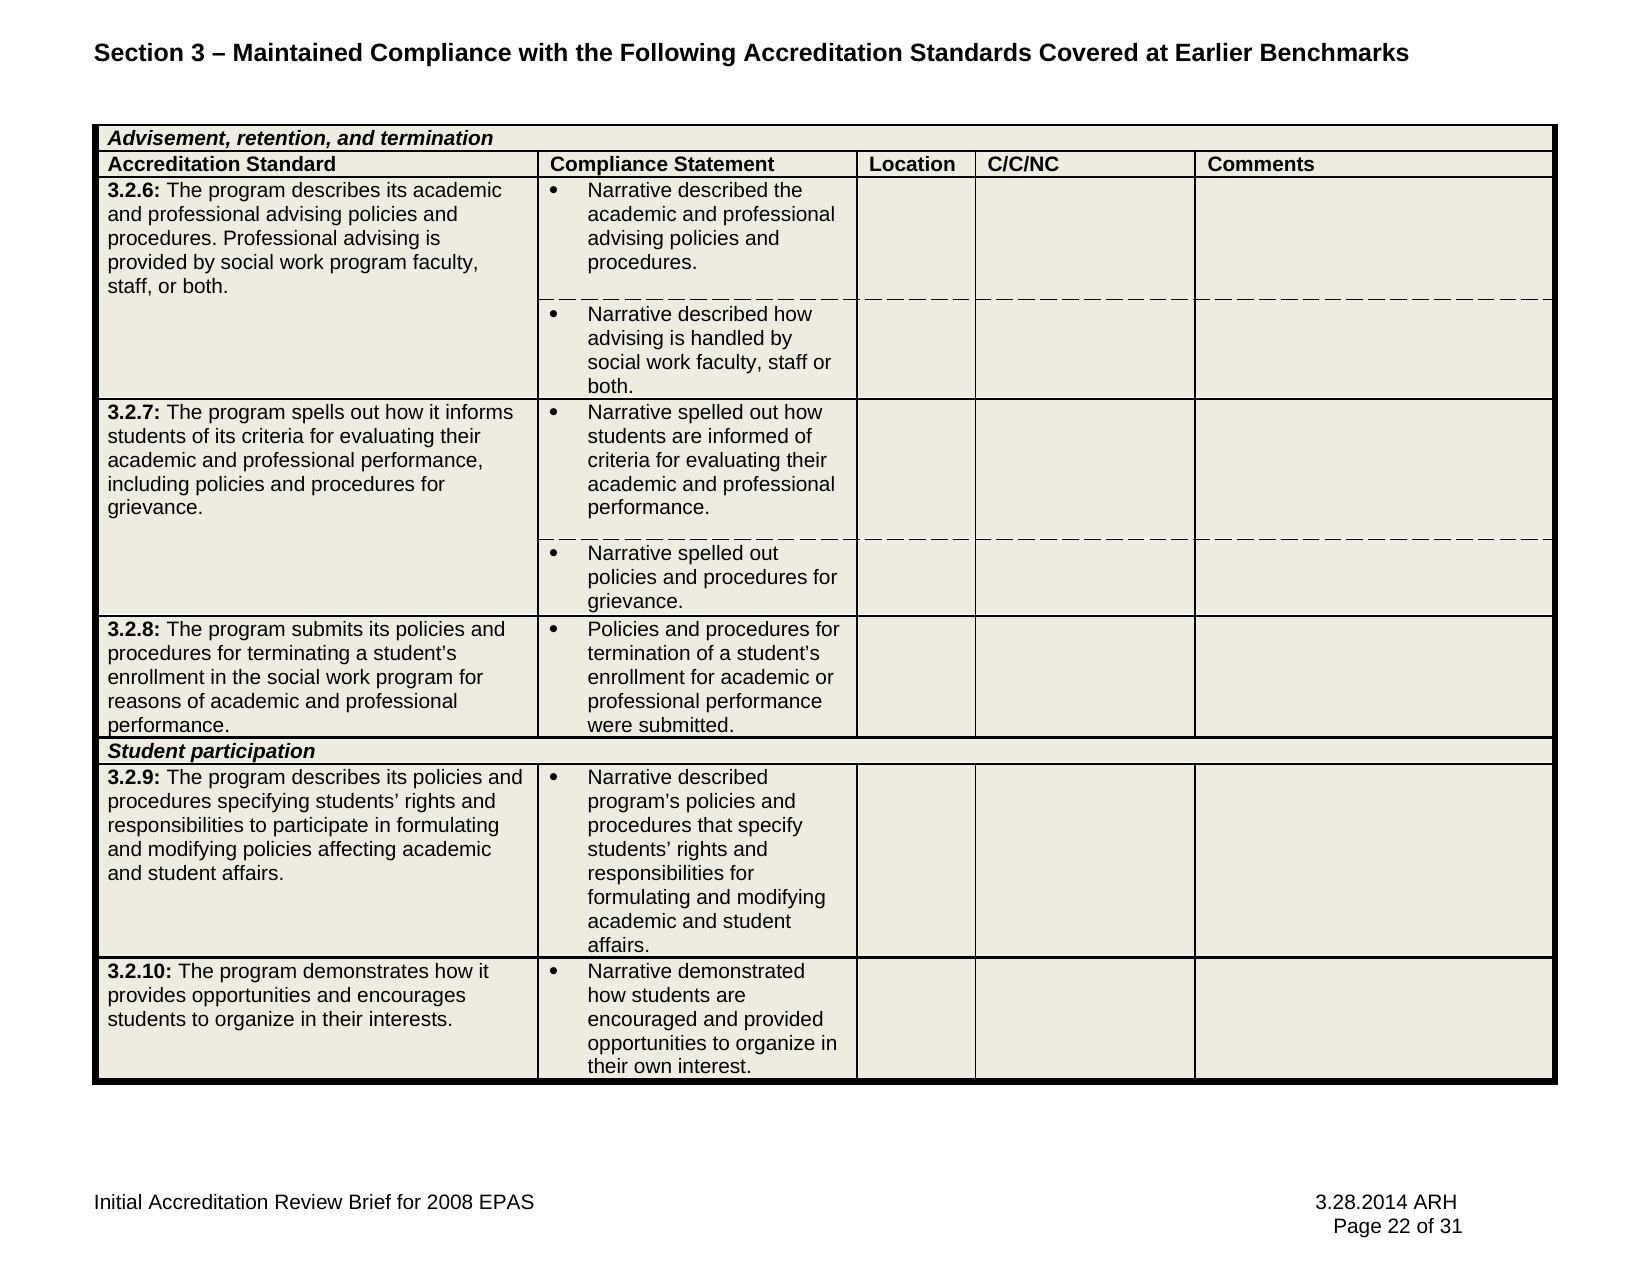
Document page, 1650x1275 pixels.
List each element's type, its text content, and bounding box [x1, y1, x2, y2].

table_cell [858, 765, 975, 956]
table_header Advisement, retention, and termination [99, 126, 1552, 150]
table_cell Location [858, 152, 975, 176]
table_cell 3.2.9: The program describes its policies and procedures specifying students’ rights and responsibilities to participate in formulating and modifying policies affecting academic and student affairs. [99, 765, 537, 956]
table_cell 3.2.7: The program spells out how it informs students of its criteria for evaluating their academic and professional performance, including policies and procedures for grievance. [99, 400, 537, 614]
table_cell Narrative described program’s policies and procedures that specify students’ rights and responsibilities for formulating and modifying academic and student affairs. [539, 765, 856, 956]
table_cell [858, 400, 975, 538]
table_cell [976, 299, 1194, 397]
table_cell [858, 178, 975, 299]
table_cell [1196, 400, 1552, 538]
table_cell Narrative described how advising is handled by social work faculty, staff or both. [539, 299, 856, 397]
table_cell Narrative demonstrated how students are encouraged and provided opportunities to organize in their own interest. [539, 959, 856, 1078]
table_cell C/C/NC [976, 152, 1194, 176]
table_cell 3.2.6: The program describes its academic and professional advising policies and procedures. Professional advising is provided by social work program faculty, staff, or both. [99, 178, 537, 397]
table_cell [858, 299, 975, 397]
table_cell Accreditation Standard [99, 152, 537, 176]
table_cell [976, 539, 1194, 614]
table_cell 3.2.10: The program demonstrates how it provides opportunities and encourages students to organize in their interests. [99, 959, 537, 1078]
table_cell [976, 617, 1194, 736]
table_cell Narrative described the academic and professional advising policies and procedures. [539, 178, 856, 299]
table_cell 3.2.8: The program submits its policies and procedures for terminating a student’s enrollment in the social work program for reasons of academic and professional performance. [99, 617, 537, 736]
table_cell Student participation [99, 739, 1552, 762]
table_cell [858, 959, 975, 1078]
table_cell [858, 617, 975, 736]
table_cell Comments [1196, 152, 1552, 176]
table_cell [1196, 617, 1552, 736]
table_cell Compliance Statement [539, 152, 856, 176]
table_cell [858, 539, 975, 614]
table_cell [1196, 959, 1552, 1078]
table_cell [1196, 539, 1552, 614]
table_cell [1196, 178, 1552, 299]
table_cell [976, 765, 1194, 956]
table_cell Narrative spelled out policies and procedures for grievance. [539, 539, 856, 614]
table_cell [976, 400, 1194, 538]
table_cell [976, 178, 1194, 299]
table_cell [1196, 765, 1552, 956]
table_cell Narrative spelled out how students are informed of criteria for evaluating their academic and professional performance. [539, 400, 856, 538]
table_cell [1196, 299, 1552, 397]
table_cell Policies and procedures for termination of a student’s enrollment for academic or professional performance were submitted. [539, 617, 856, 736]
table_cell [976, 959, 1194, 1078]
